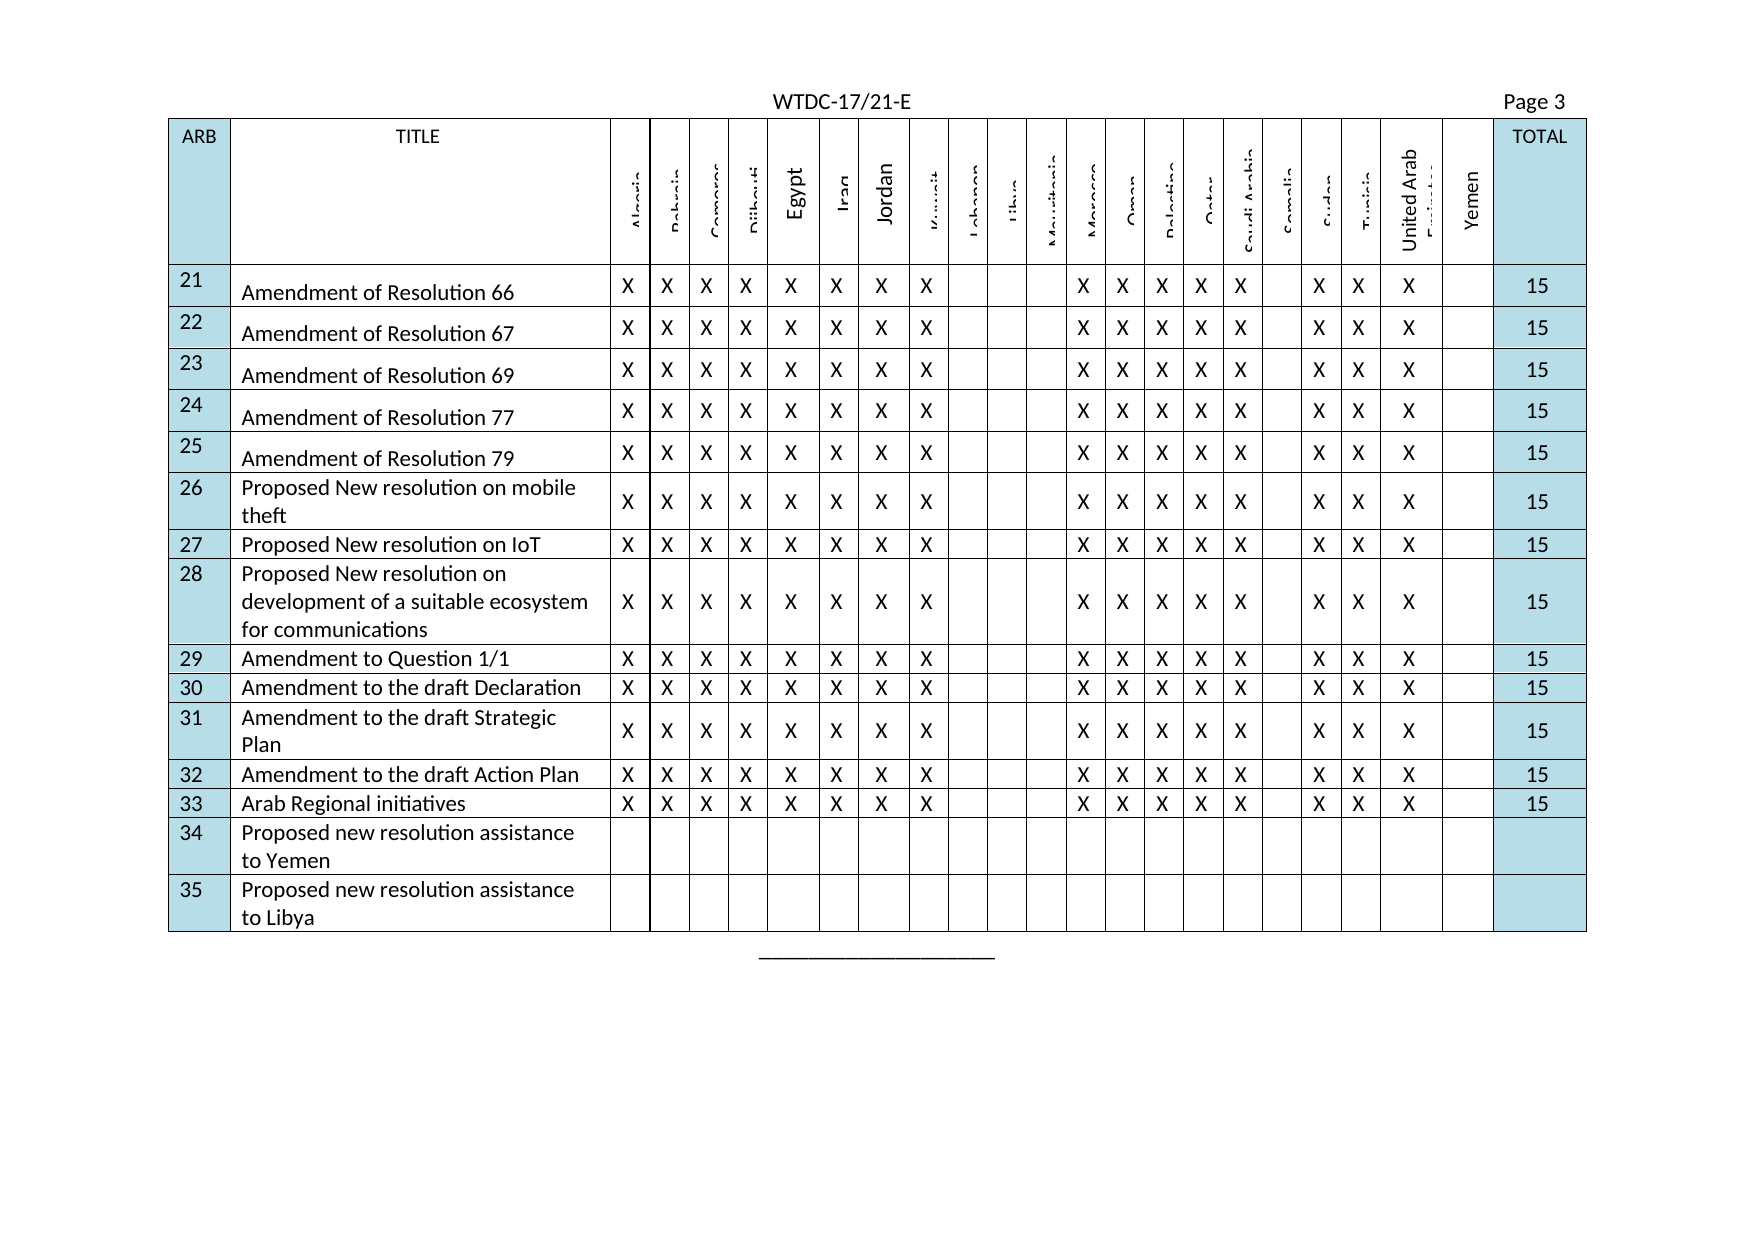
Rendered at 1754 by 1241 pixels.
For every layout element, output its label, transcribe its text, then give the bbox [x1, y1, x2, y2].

table_cell X [690, 265, 728, 306]
table_cell X [729, 473, 767, 529]
table_cell X [859, 789, 909, 817]
table_cell X [611, 530, 649, 558]
table_cell [949, 674, 987, 702]
table_cell X [1302, 789, 1341, 817]
table_cell [1443, 349, 1493, 389]
table_header Sudan [1302, 119, 1341, 264]
table_cell Amendment of Resolution 69 [231, 349, 610, 389]
table_cell Proposed new resolution assistance to Libya [231, 875, 610, 931]
table_cell X [690, 307, 728, 347]
table_cell [988, 559, 1026, 643]
table_cell X [1381, 645, 1442, 672]
table_cell [1145, 818, 1183, 874]
table_cell [1027, 789, 1066, 817]
table_cell X [1184, 760, 1223, 788]
table_cell [949, 390, 987, 431]
table_cell X [1342, 307, 1380, 347]
table_cell X [1106, 530, 1144, 558]
table_cell X [1106, 789, 1144, 817]
table_cell X [611, 703, 649, 759]
table_cell 35 [169, 875, 230, 931]
table_cell [1027, 349, 1066, 389]
table_cell X [1067, 760, 1105, 788]
table_cell [1443, 645, 1493, 672]
table_cell [1106, 818, 1144, 874]
table_cell [729, 818, 767, 874]
table_cell X [910, 530, 948, 558]
table_cell 21 [169, 265, 230, 306]
table_cell X [768, 789, 819, 817]
table_cell X [1224, 703, 1262, 759]
table_cell X [768, 473, 819, 529]
table_cell X [729, 645, 767, 672]
table_cell X [1145, 703, 1183, 759]
table_cell [611, 818, 649, 874]
table_cell 27 [169, 530, 230, 558]
table_cell X [910, 307, 948, 347]
table_cell 15 [1494, 703, 1586, 759]
table_cell [988, 645, 1026, 672]
table_cell [1443, 265, 1493, 306]
table_cell X [729, 390, 767, 431]
table_cell X [1342, 349, 1380, 389]
table_cell X [1381, 390, 1442, 431]
table_cell Proposed New resolution on development of a suitable ecosystem for communications [231, 559, 610, 643]
table_cell [651, 875, 689, 931]
table_cell [1263, 559, 1301, 643]
table_cell X [768, 307, 819, 347]
table_cell X [1106, 473, 1144, 529]
table_cell X [729, 307, 767, 347]
table_cell X [690, 559, 728, 643]
table_cell X [1302, 432, 1341, 472]
table_cell X [1067, 390, 1105, 431]
table_cell [1263, 432, 1301, 472]
table_cell X [729, 703, 767, 759]
table_cell 22 [169, 307, 230, 347]
table_cell [949, 875, 987, 931]
table_header Qatar [1184, 119, 1223, 264]
table_header Tunisia [1342, 119, 1380, 264]
table_cell [988, 674, 1026, 702]
table_cell [1145, 875, 1183, 931]
table_cell [1342, 875, 1380, 931]
table_cell 15 [1494, 473, 1586, 529]
table_cell X [910, 789, 948, 817]
table_cell X [859, 703, 909, 759]
table_cell X [690, 432, 728, 472]
table_cell X [859, 760, 909, 788]
table_cell [1263, 530, 1301, 558]
table_cell X [1145, 789, 1183, 817]
table_cell X [729, 432, 767, 472]
table_cell Amendment to Question 1/1 [231, 645, 610, 672]
table_cell X [1184, 559, 1223, 643]
table_cell X [859, 307, 909, 347]
table_cell X [1184, 307, 1223, 347]
table_cell [1263, 265, 1301, 306]
table_cell 25 [169, 432, 230, 472]
table_cell X [1224, 760, 1262, 788]
table_cell X [729, 789, 767, 817]
table_cell X [1067, 645, 1105, 672]
table_header Djibouti [729, 119, 767, 264]
table_cell [1263, 760, 1301, 788]
table_cell [1443, 760, 1493, 788]
table_cell X [611, 473, 649, 529]
table_cell X [1184, 703, 1223, 759]
table_cell X [651, 703, 689, 759]
table_cell X [1381, 265, 1442, 306]
table_cell X [1302, 530, 1341, 558]
table_cell X [1145, 390, 1183, 431]
table_cell [949, 265, 987, 306]
table_cell [1263, 473, 1301, 529]
table_cell X [1067, 432, 1105, 472]
table_header Algeria [611, 119, 649, 264]
table_cell X [820, 349, 858, 389]
table_cell X [1224, 645, 1262, 672]
table_cell X [690, 674, 728, 702]
table_cell [1443, 559, 1493, 643]
table_cell [1106, 875, 1144, 931]
table_cell 32 [169, 760, 230, 788]
table_header Morocco [1067, 119, 1105, 264]
table_cell X [1145, 760, 1183, 788]
table_cell X [729, 265, 767, 306]
table_cell [1443, 390, 1493, 431]
table_cell [1381, 818, 1442, 874]
table_cell X [611, 789, 649, 817]
table_cell X [820, 760, 858, 788]
table_cell [1302, 875, 1341, 931]
table_cell X [1302, 760, 1341, 788]
table_cell X [1067, 473, 1105, 529]
table_cell 15 [1494, 674, 1586, 702]
table_cell Proposed New resolution on IoT [231, 530, 610, 558]
table_cell X [768, 349, 819, 389]
table_header Libya [988, 119, 1026, 264]
table_cell 15 [1494, 645, 1586, 672]
table_cell [1263, 645, 1301, 672]
table_cell [988, 473, 1026, 529]
table_cell [1443, 703, 1493, 759]
table_cell X [651, 559, 689, 643]
table_cell 15 [1494, 789, 1586, 817]
table_cell [949, 432, 987, 472]
table_cell X [820, 559, 858, 643]
table_cell [1027, 645, 1066, 672]
table_cell X [1381, 349, 1442, 389]
table_cell 23 [169, 349, 230, 389]
table_header United Arab Emirates [1381, 119, 1442, 264]
table_cell X [690, 390, 728, 431]
table_cell X [1224, 530, 1262, 558]
table_cell X [910, 349, 948, 389]
table_cell X [1381, 307, 1442, 347]
table_cell X [729, 530, 767, 558]
table_cell [1263, 307, 1301, 347]
table_cell [1027, 559, 1066, 643]
table_cell X [1106, 703, 1144, 759]
table_cell X [1381, 530, 1442, 558]
table_cell X [729, 559, 767, 643]
table_cell [1263, 674, 1301, 702]
table_cell X [1342, 674, 1380, 702]
table_cell X [1184, 530, 1223, 558]
table_cell [1027, 530, 1066, 558]
table_cell X [820, 645, 858, 672]
table_cell X [768, 530, 819, 558]
table_cell X [1067, 265, 1105, 306]
table_cell [910, 818, 948, 874]
table_cell [949, 559, 987, 643]
table_cell 15 [1494, 559, 1586, 643]
table_cell 15 [1494, 432, 1586, 472]
table_cell [1302, 818, 1341, 874]
table_cell X [1145, 674, 1183, 702]
text ___________________ [148, 932, 1606, 962]
table_cell [949, 789, 987, 817]
table_cell X [859, 674, 909, 702]
table_cell X [768, 760, 819, 788]
table_cell [1443, 530, 1493, 558]
table_header Somalia [1263, 119, 1301, 264]
table_cell [1263, 818, 1301, 874]
table_cell X [1067, 674, 1105, 702]
table_cell [1027, 703, 1066, 759]
table_cell X [1342, 789, 1380, 817]
table_cell X [859, 645, 909, 672]
table_cell X [910, 390, 948, 431]
table_cell [949, 473, 987, 529]
table_cell [988, 789, 1026, 817]
table_cell [1443, 875, 1493, 931]
table_cell X [768, 432, 819, 472]
table_cell X [1224, 432, 1262, 472]
table_cell X [651, 349, 689, 389]
table_cell [1263, 703, 1301, 759]
table_cell X [1106, 265, 1144, 306]
table_cell X [1302, 307, 1341, 347]
table_cell X [1302, 674, 1341, 702]
table_cell Amendment to the draft Declaration [231, 674, 610, 702]
table_cell [1263, 390, 1301, 431]
table_cell Amendment to the draft Action Plan [231, 760, 610, 788]
table_cell X [1224, 674, 1262, 702]
table_cell [988, 760, 1026, 788]
table_cell X [1381, 674, 1442, 702]
table_cell [1027, 760, 1066, 788]
table_cell X [1224, 307, 1262, 347]
table_cell [988, 703, 1026, 759]
table_cell X [1224, 473, 1262, 529]
table_cell [859, 818, 909, 874]
table_cell X [651, 760, 689, 788]
table_cell X [910, 674, 948, 702]
table_cell [1027, 818, 1066, 874]
table_cell 30 [169, 674, 230, 702]
table_cell [988, 432, 1026, 472]
table_cell X [1342, 559, 1380, 643]
table_cell X [611, 432, 649, 472]
table_header Mauritania [1027, 119, 1066, 264]
table_cell X [1342, 530, 1380, 558]
table_cell X [1224, 390, 1262, 431]
table_cell X [1224, 265, 1262, 306]
table_cell [1263, 789, 1301, 817]
table_cell [611, 875, 649, 931]
table_cell [988, 530, 1026, 558]
table_cell [1224, 818, 1262, 874]
table_cell Arab Regional initiatives [231, 789, 610, 817]
table_cell 24 [169, 390, 230, 431]
table_cell [1027, 390, 1066, 431]
table_cell X [1342, 265, 1380, 306]
table_header Saudi Arabia [1224, 119, 1262, 264]
table_cell X [1067, 349, 1105, 389]
table_cell X [651, 432, 689, 472]
table_cell X [768, 390, 819, 431]
table_header Comoros [690, 119, 728, 264]
table_cell X [690, 789, 728, 817]
table_cell X [1184, 674, 1223, 702]
table_cell [988, 875, 1026, 931]
table_cell [768, 818, 819, 874]
table_cell [1381, 875, 1442, 931]
table_cell X [1342, 703, 1380, 759]
table_cell [1443, 674, 1493, 702]
table_cell [988, 265, 1026, 306]
table_cell X [651, 530, 689, 558]
table_cell [988, 390, 1026, 431]
table_cell X [611, 265, 649, 306]
table_cell [729, 875, 767, 931]
table_cell X [1145, 265, 1183, 306]
table_cell [949, 307, 987, 347]
table_cell X [768, 645, 819, 672]
table_cell [1443, 432, 1493, 472]
table_cell [988, 818, 1026, 874]
table_cell X [910, 645, 948, 672]
table_cell X [1145, 432, 1183, 472]
table_header Jordan [859, 119, 909, 264]
table_cell [1494, 818, 1586, 874]
table_cell X [820, 432, 858, 472]
table_cell [949, 349, 987, 389]
table_cell X [1224, 789, 1262, 817]
table_header Yemen [1443, 119, 1493, 264]
table_cell X [1342, 645, 1380, 672]
table_cell 28 [169, 559, 230, 643]
table_cell [690, 818, 728, 874]
table_cell X [611, 559, 649, 643]
table_cell X [1302, 265, 1341, 306]
table_cell [1443, 789, 1493, 817]
table_cell X [1381, 703, 1442, 759]
table_header Lebanon [949, 119, 987, 264]
table_cell 31 [169, 703, 230, 759]
table_cell X [1184, 390, 1223, 431]
table_cell X [1302, 349, 1341, 389]
table_cell X [820, 307, 858, 347]
table_header Palestine [1145, 119, 1183, 264]
table_cell X [1224, 349, 1262, 389]
table_header Bahrain [651, 119, 689, 264]
table_cell Amendment of Resolution 66 [231, 265, 610, 306]
table_cell [1443, 307, 1493, 347]
table_cell [1443, 818, 1493, 874]
table_cell X [859, 530, 909, 558]
table_cell Amendment of Resolution 67 [231, 307, 610, 347]
table_cell [820, 875, 858, 931]
table_cell [768, 875, 819, 931]
table_cell X [859, 559, 909, 643]
table_cell X [1302, 703, 1341, 759]
table_cell X [1145, 559, 1183, 643]
table_cell X [1184, 473, 1223, 529]
table_cell 15 [1494, 349, 1586, 389]
table_cell [949, 530, 987, 558]
table_header TITLE [231, 119, 610, 264]
table_cell X [1342, 473, 1380, 529]
table_cell X [729, 349, 767, 389]
table_cell [651, 818, 689, 874]
table_cell [1443, 473, 1493, 529]
table_cell X [1067, 703, 1105, 759]
table_cell X [1106, 432, 1144, 472]
table_header TOTAL [1494, 119, 1586, 264]
table_cell X [1106, 559, 1144, 643]
table_header ARB [169, 119, 230, 264]
table_cell X [768, 703, 819, 759]
table_cell X [1067, 530, 1105, 558]
table_cell X [820, 789, 858, 817]
table_cell [1027, 307, 1066, 347]
table_cell [1263, 349, 1301, 389]
table_cell [949, 760, 987, 788]
table_cell X [910, 473, 948, 529]
table_cell X [910, 760, 948, 788]
table_cell X [768, 674, 819, 702]
table_cell Amendment of Resolution 77 [231, 390, 610, 431]
table_cell 15 [1494, 760, 1586, 788]
table_cell [1027, 473, 1066, 529]
table_cell X [1145, 473, 1183, 529]
table_cell Amendment to the draft Strategic Plan [231, 703, 610, 759]
table_cell X [690, 645, 728, 672]
table_cell X [611, 645, 649, 672]
table_cell X [1302, 559, 1341, 643]
table_cell X [1145, 349, 1183, 389]
table_cell X [1106, 349, 1144, 389]
table_header Egypt [768, 119, 819, 264]
table_cell 15 [1494, 265, 1586, 306]
table_cell [1027, 432, 1066, 472]
table_cell 15 [1494, 390, 1586, 431]
table_header Oman [1106, 119, 1144, 264]
table_cell X [1184, 349, 1223, 389]
table_cell [1067, 875, 1105, 931]
table_cell X [1224, 559, 1262, 643]
table_cell [1184, 875, 1223, 931]
table_cell X [820, 265, 858, 306]
table_cell Amendment of Resolution 79 [231, 432, 610, 472]
table_cell X [768, 559, 819, 643]
table_cell X [1381, 473, 1442, 529]
table_cell [1067, 818, 1105, 874]
table_cell X [1342, 760, 1380, 788]
table_cell X [1106, 390, 1144, 431]
table_cell X [651, 645, 689, 672]
table_cell [1027, 674, 1066, 702]
table_cell X [910, 703, 948, 759]
table_cell X [729, 674, 767, 702]
table_cell X [820, 473, 858, 529]
table_cell [1494, 875, 1586, 931]
table_cell X [1381, 432, 1442, 472]
table_cell X [611, 760, 649, 788]
table_cell X [1106, 760, 1144, 788]
table_cell [988, 307, 1026, 347]
table_cell [859, 875, 909, 931]
table_cell [1027, 875, 1066, 931]
table_cell X [690, 760, 728, 788]
table_cell X [1184, 432, 1223, 472]
table_cell X [651, 473, 689, 529]
table_cell X [690, 703, 728, 759]
table_cell X [651, 390, 689, 431]
table_cell 34 [169, 818, 230, 874]
table_cell X [1067, 307, 1105, 347]
table_cell X [820, 674, 858, 702]
table_cell X [1145, 645, 1183, 672]
table_cell X [1067, 789, 1105, 817]
table_cell X [729, 760, 767, 788]
table_cell [988, 349, 1026, 389]
table_cell X [651, 265, 689, 306]
table_cell X [1145, 307, 1183, 347]
table_cell X [1106, 307, 1144, 347]
table_cell X [1106, 674, 1144, 702]
table_cell X [651, 674, 689, 702]
table_cell [1224, 875, 1262, 931]
table_cell X [690, 473, 728, 529]
table_cell [1027, 265, 1066, 306]
table_cell X [910, 432, 948, 472]
table_cell X [1302, 645, 1341, 672]
table_cell 29 [169, 645, 230, 672]
table_cell 33 [169, 789, 230, 817]
table_cell X [859, 349, 909, 389]
table_cell X [768, 265, 819, 306]
table_cell X [910, 265, 948, 306]
table_cell Proposed new resolution assistance to Yemen [231, 818, 610, 874]
table_cell X [611, 349, 649, 389]
table_cell X [820, 703, 858, 759]
table_cell [910, 875, 948, 931]
table_cell 15 [1494, 530, 1586, 558]
table_cell [949, 645, 987, 672]
table_cell X [1302, 473, 1341, 529]
table_cell [949, 818, 987, 874]
table_cell X [1184, 789, 1223, 817]
table_cell X [651, 789, 689, 817]
table_cell [1342, 818, 1380, 874]
table_cell X [1342, 432, 1380, 472]
table_cell [1184, 818, 1223, 874]
table_cell X [690, 349, 728, 389]
table_cell [820, 818, 858, 874]
table_cell X [1184, 645, 1223, 672]
table_cell X [820, 390, 858, 431]
table_header Kuwait [910, 119, 948, 264]
table_cell 26 [169, 473, 230, 529]
table_cell X [1342, 390, 1380, 431]
table_cell X [859, 390, 909, 431]
table_cell X [859, 265, 909, 306]
table_cell X [1381, 760, 1442, 788]
table_cell X [859, 432, 909, 472]
table_cell X [1381, 789, 1442, 817]
table_cell [949, 703, 987, 759]
table_cell X [611, 307, 649, 347]
table_cell X [651, 307, 689, 347]
table_cell X [1106, 645, 1144, 672]
table_cell 15 [1494, 307, 1586, 347]
table_cell [690, 875, 728, 931]
table_cell X [859, 473, 909, 529]
table_cell [1263, 875, 1301, 931]
table_cell X [1067, 559, 1105, 643]
table_cell X [910, 559, 948, 643]
table_cell X [690, 530, 728, 558]
table_cell X [611, 674, 649, 702]
table_cell X [1184, 265, 1223, 306]
table_header Iraq [820, 119, 858, 264]
table_cell X [611, 390, 649, 431]
table_cell X [1381, 559, 1442, 643]
table_cell X [1302, 390, 1341, 431]
table_cell X [1145, 530, 1183, 558]
table_cell X [820, 530, 858, 558]
table_cell Proposed New resolution on mobile theft [231, 473, 610, 529]
